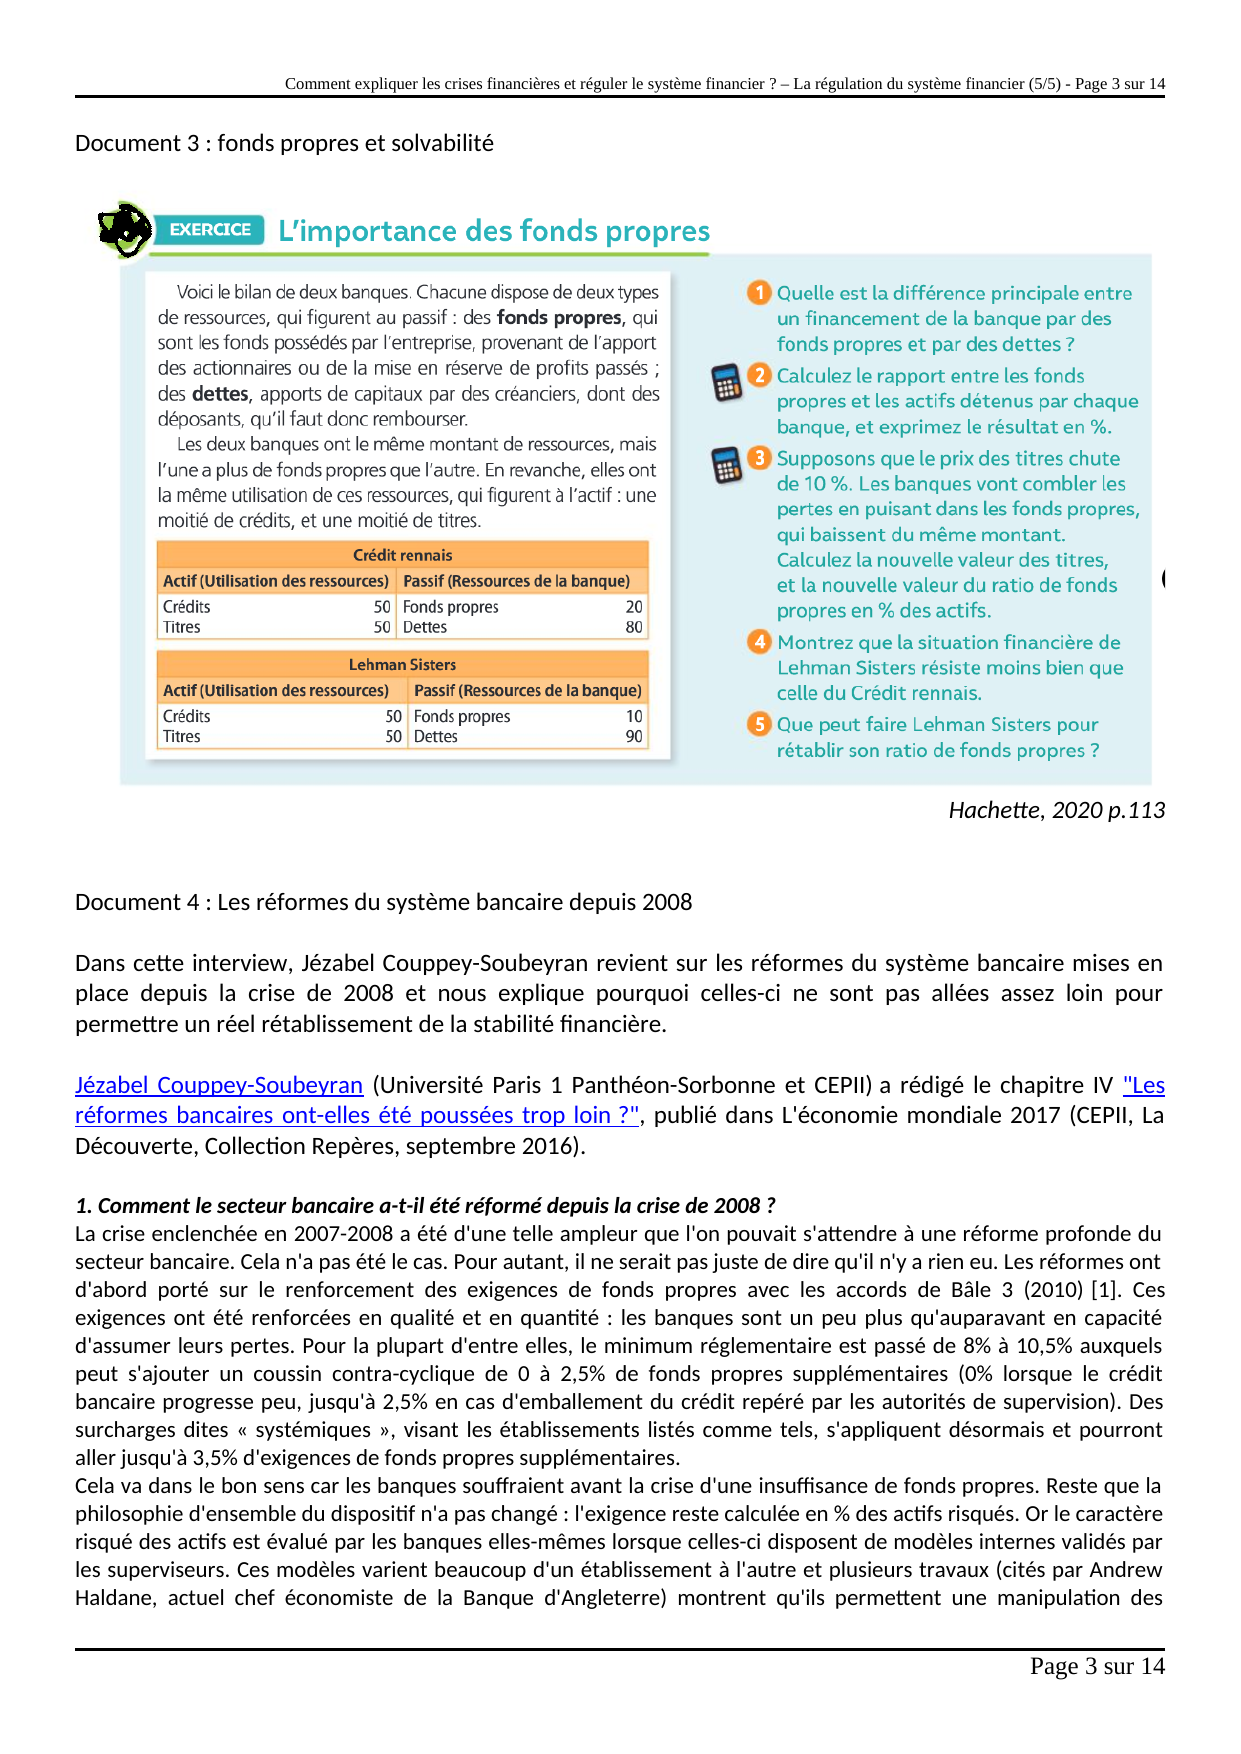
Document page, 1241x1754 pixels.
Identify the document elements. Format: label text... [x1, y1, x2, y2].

text La crise enclenchée en 2007-2008 a été d'une telle ampleur que l'on pouvait s'attendre à une réforme profonde du secteur bancaire. Cela n'a pas été le cas. Pour autant, il ne serait pas juste de dire qu'il n'y a rien eu. Les réformes ont d'abord porté sur le renforcement des exigences de fonds propres avec les accords de Bâle 3 (2010) [1]. Ces exigences ont été renforcées en qualité et en quantité : les banques sont un peu plus qu'auparavant en capacité d'assumer leurs pertes. Pour la plupart d'entre elles, le minimum réglementaire est passé de 8% à 10,5% auxquels peut s'ajouter un coussin contra-cyclique de 0 à 2,5% de fonds propres supplémentaires (0% lorsque le crédit bancaire progresse peu, jusqu'à 2,5% en cas d'emballement du crédit repéré par les autorités de supervision). Des surcharges dites « systémiques », visant les établissements listés comme tels, s'appliquent désormais et pourront aller jusqu'à 3,5% d'exigences de fonds propres supplémentaires. [75, 1219, 1165, 1471]
text Document 3 : fonds propres et solvabilité [75, 127, 1165, 157]
text 1. Comment le secteur bancaire a-t-il été réformé depuis la crise de 2008 ? [75, 1191, 1165, 1219]
text Document 4 : Les réformes du système bancaire depuis 2008 [75, 886, 1165, 916]
text Hachette, 2020 p.113 [75, 795, 1165, 825]
text Dans cette interview, Jézabel Couppey-Soubeyran revient sur les réformes du système bancaire mises en place depuis la crise de 2008 et nous explique pourquoi celles-ci ne sont pas allées assez loin pour permettre un réel rétablissement de la stabilité financière. [75, 947, 1165, 1038]
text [75, 1471, 1165, 1611]
picture [75, 187, 1166, 795]
text Jézabel Couppey-Soubeyran (Université Paris 1 Panthéon-Sorbonne et CEPII) a rédigé le chapitre IV "Les réformes bancaires ont-elles été poussées trop loin ?", publié dans L'économie mondiale 2017 (CEPII, La Découverte, Collection Repères, septembre 2016). [75, 1069, 1165, 1161]
